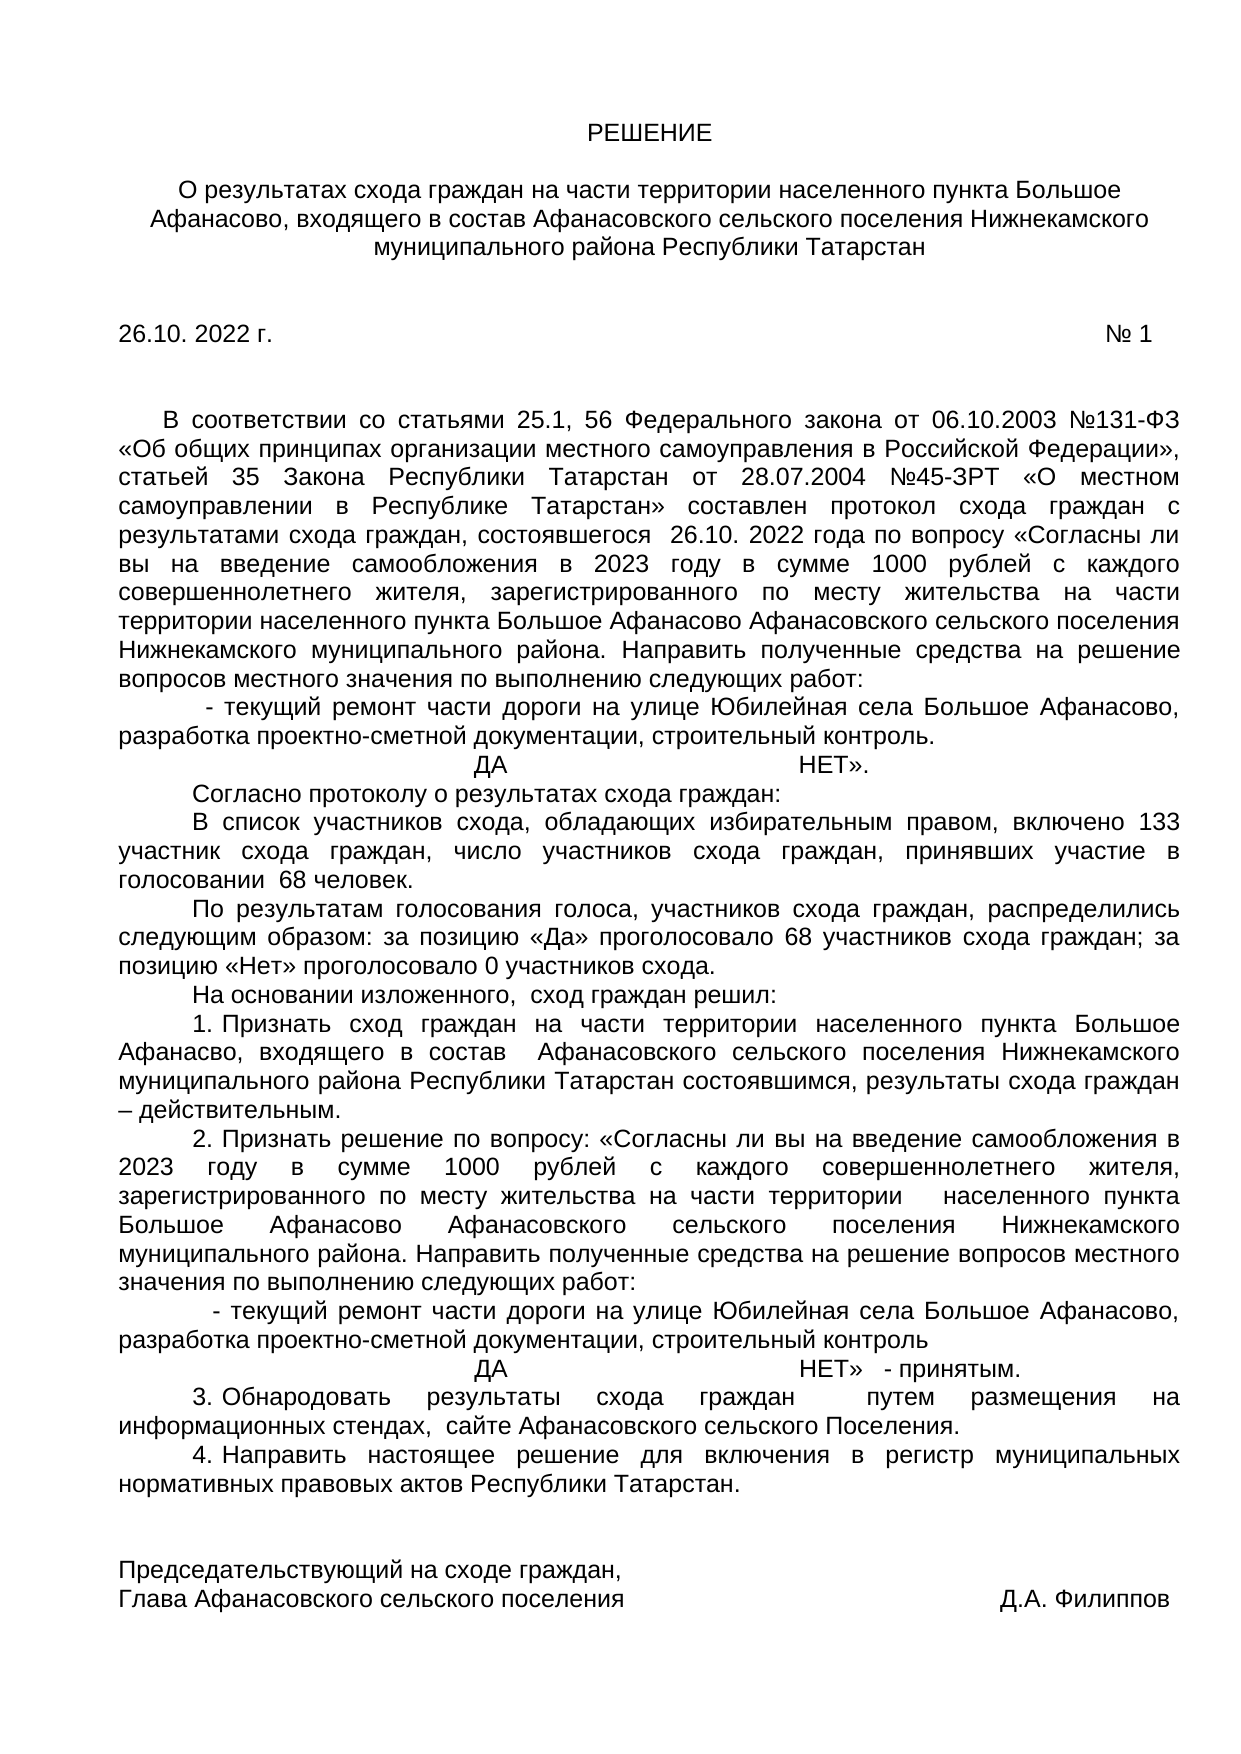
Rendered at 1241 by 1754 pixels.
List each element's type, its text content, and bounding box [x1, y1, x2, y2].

list Признать сход граждан на части территории населенного пункта Большое Афанасво, входящего в состав Афанасовского сельского поселения Нижнекамского муниципального района Республики Татарстан состоявшимся, результаты схода граждан – действительным. [118, 1009, 1181, 1124]
text В список участников схода, обладающих избирательным правом, включено 133 участник схода граждан, число участников схода граждан, принявших участие в голосовании 68 человек. [118, 807, 1181, 894]
text Согласно протоколу о результатах схода граждан: [118, 779, 1181, 807]
text О результатах схода граждан на части территории населенного пункта Большое Афанасово, входящего в состав Афанасовского сельского поселения Нижнекамского муниципального района Республики Татарстан [118, 175, 1181, 261]
text На основании изложенного, сход граждан решил: [118, 980, 1181, 1009]
list Направить настоящее решение для включения в регистр муниципальных нормативных правовых актов Республики Татарстан. [118, 1440, 1181, 1497]
text По результатам голосования голоса, участников схода граждан, распределились следующим образом: за позицию «Да» проголосовало 68 участников схода граждан; за позицию «Нет» проголосовало 0 участников схода. [118, 894, 1181, 980]
text Глава Афанасовского сельского поселения Д.А. Филиппов [118, 1584, 1181, 1612]
text ДА НЕТ» - принятым. [118, 1354, 1181, 1382]
text В соответствии со статьями 25.1, 56 Федерального закона от 06.10.2003 №131-ФЗ «Об общих принципах организации местного самоуправления в Российской Федерации», статьей 35 Закона Республики Татарстан от 28.07.2004 №45-ЗРТ «О местном самоуправлении в Республике Татарстан» составлен протокол схода граждан с результатами схода граждан, состоявшегося 26.10. 2022 года по вопросу «Согласны ли вы на введение самообложения в 2023 году в сумме 1000 рублей с каждого совершеннолетнего жителя, зарегистрированного по месту жительства на части территории населенного пункта Большое Афанасово Афанасовского сельского поселения Нижнекамского муниципального района. Направить полученные средства на решение вопросов местного значения по выполнению следующих работ: [118, 405, 1181, 692]
text - текущий ремонт части дороги на улице Юбилейная села Большое Афанасово, разработка проектно-сметной документации, строительный контроль. [118, 692, 1181, 750]
text ДА НЕТ». [118, 750, 1181, 779]
text Председательствующий на сходе граждан, [118, 1555, 1181, 1584]
list Признать решение по вопросу: «Согласны ли вы на введение самообложения в 2023 году в сумме 1000 рублей с каждого совершеннолетнего жителя, зарегистрированного по месту жительства на части территории населенного пункта Большое Афанасово Афанасовского сельского поселения Нижнекамского муниципального района. Направить полученные средства на решение вопросов местного значения по выполнению следующих работ: [118, 1124, 1181, 1296]
text - текущий ремонт части дороги на улице Юбилейная села Большое Афанасово, разработка проектно-сметной документации, строительный контроль [118, 1296, 1181, 1354]
text РЕШЕНИЕ [118, 118, 1181, 147]
text 26.10. 2022 г. № 1 [118, 319, 1181, 347]
list Обнародовать результаты схода граждан путем размещения на информационных стендах, сайте Афанасовского сельского Поселения. [118, 1382, 1181, 1440]
